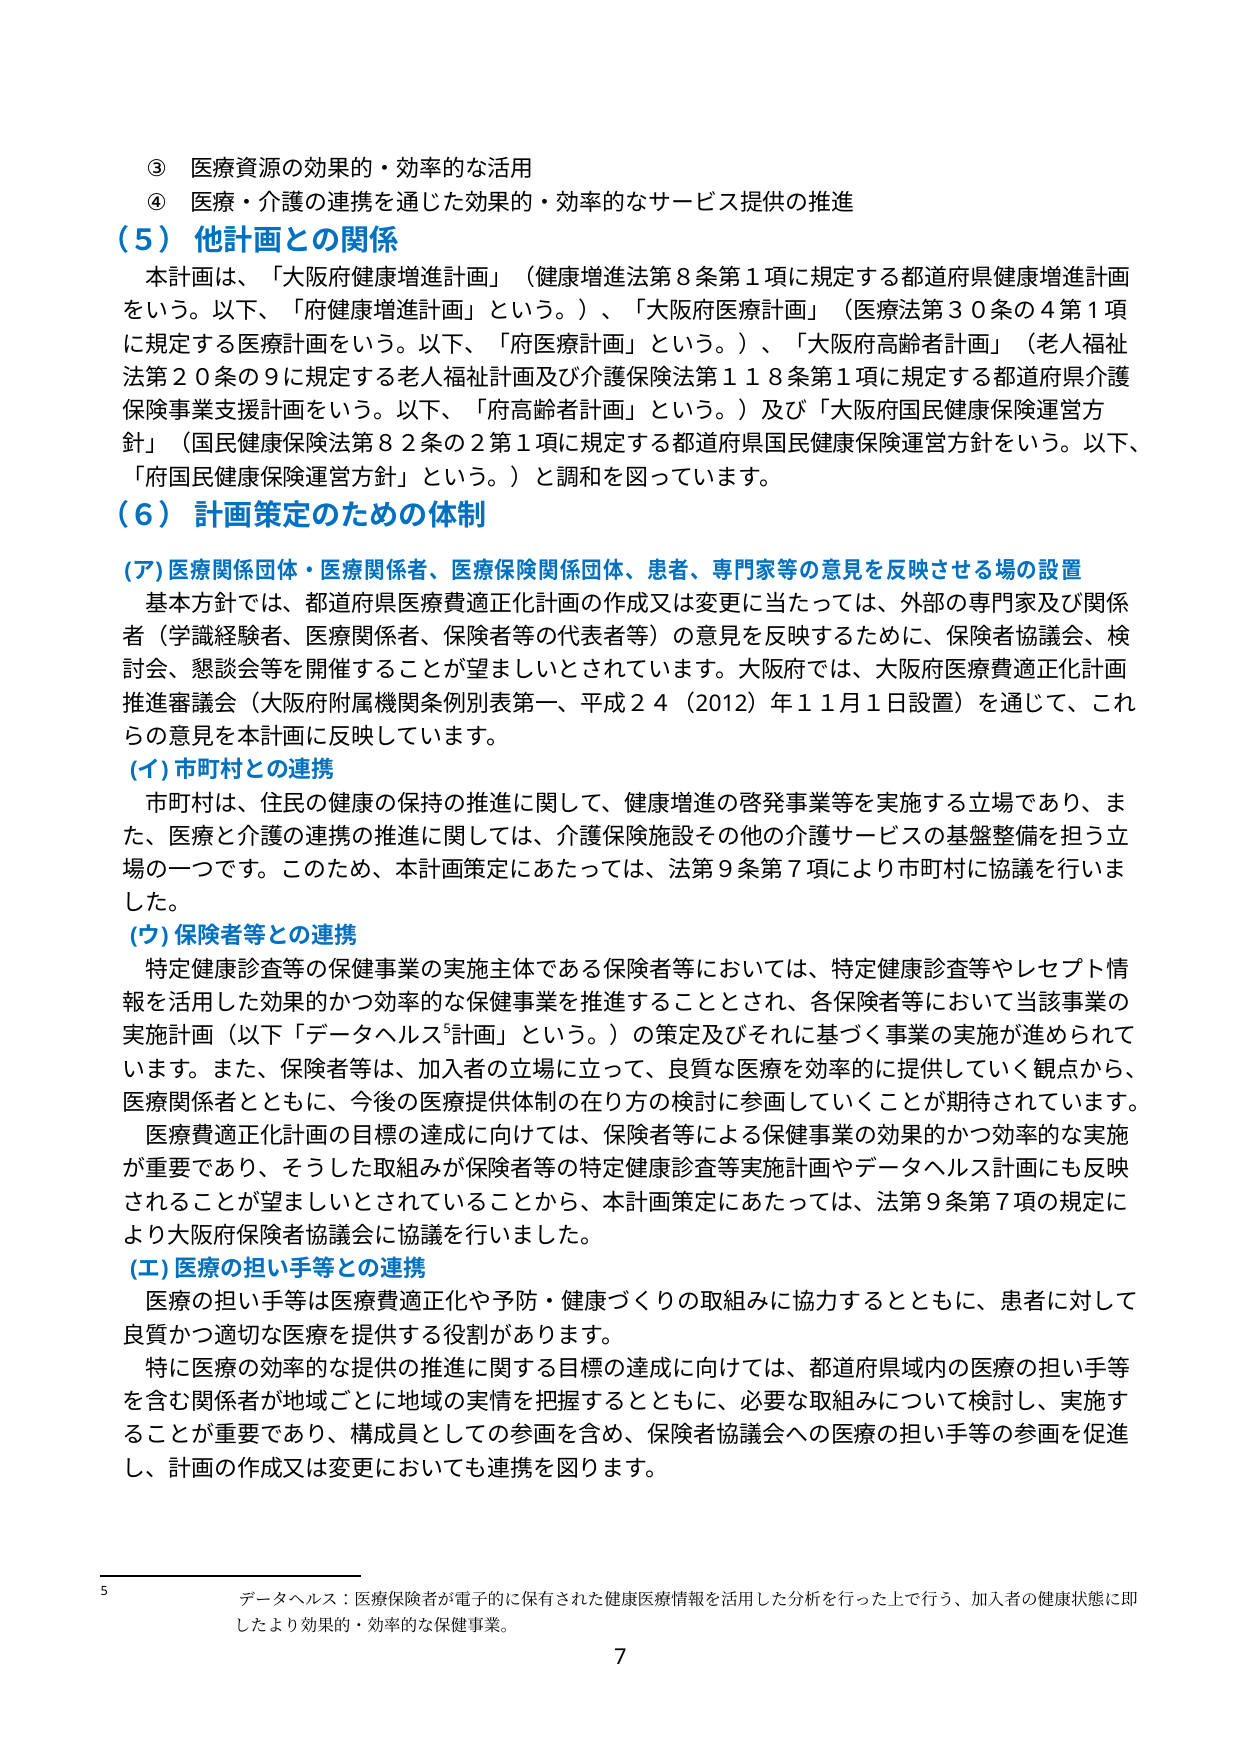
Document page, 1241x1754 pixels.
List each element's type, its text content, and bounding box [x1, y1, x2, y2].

subtitle 他計画との関係 [100, 217, 1140, 259]
text 医療費適正化計画の目標の達成に向けては、保険者等による保健事業の効果的かつ効率的な実施が重要であり、そうした取組みが保険者等の特定健康診査等実施計画やデータヘルス計画にも反映されることが望ましいとされていることから、本計画策定にあたっては、法第９条第７項の規定により大阪府保険者協議会に協議を行いました。 [122, 1117, 1140, 1250]
text 医療の担い手等は医療費適正化や予防・健康づくりの取組みに協力するとともに、患者に対して良質かつ適切な医療を提供する役割があります。 [122, 1283, 1140, 1350]
subtitle 市町村との連携 [130, 751, 1140, 784]
text 基本方針では、都道府県医療費適正化計画の作成又は変更に当たっては、外部の専門家及び関係者（学識経験者、医療関係者、保険者等の代表者等）の意見を反映するために、保険者協議会、検討会、懇談会等を開催することが望ましいとされています。大阪府では、大阪府医療費適正化計画推進審議会（大阪府附属機関条例別表第一、平成２４（2012）年１１月１日設置）を通じて、これらの意見を本計画に反映しています。 [122, 585, 1140, 751]
text 本計画は、「大阪府健康増進計画」（健康増進法第８条第１項に規定する都道府県健康増進計画をいう。以下、「府健康増進計画」という。）、「大阪府医療計画」（医療法第３０条の４第1項に規定する医療計画をいう。以下、「府医療計画」という。）、「大阪府高齢者計画」（老人福祉法第２０条の９に規定する老人福祉計画及び介護保険法第１１８条第１項に規定する都道府県介護保険事業支援計画をいう。以下、「府高齢者計画」という。）及び「大阪府国民健康保険運営方針」（国民健康保険法第８２条の２第１項に規定する都道府県国民健康保険運営方針をいう。以下、「府国民健康保険運営方針」という。）と調和を図っています。 [122, 259, 1140, 492]
text 特に医療の効率的な提供の推進に関する目標の達成に向けては、都道府県域内の医療の担い手等を含む関係者が地域ごとに地域の実情を把握するとともに、必要な取組みについて検討し、実施することが重要であり、構成員としての参画を含め、保険者協議会への医療の担い手等の参画を促進し、計画の作成又は変更においても連携を図ります。 [122, 1350, 1140, 1483]
text 市町村は、住民の健康の保持の推進に関して、健康増進の啓発事業等を実施する立場であり、また、医療と介護の連携の推進に関しては、介護保険施設その他の介護サービスの基盤整備を担う立場の一つです。このため、本計画策定にあたっては、法第９条第７項により市町村に協議を行いました。 [122, 784, 1140, 917]
text 特定健康診査等の保健事業の実施主体である保険者等においては、特定健康診査等やレセプト情報を活用した効果的かつ効率的な保健事業を推進することとされ、各保険者等において当該事業の実施計画（以下「データヘルス計画」という。）の策定及びそれに基づく事業の実施が進められています。また、保険者等は、加入者の立場に立って、良質な医療を効率的に提供していく観点から、医療関係者とともに、今後の医療提供体制の在り方の検討に参画していくことが期待されています。 [122, 951, 1140, 1117]
text ④ 医療・介護の連携を通じた効果的・効率的なサービス提供の推進 [100, 183, 1140, 217]
subtitle 医療関係団体・医療関係者、医療保険関係団体、患者、専門家等の意見を反映させる場の設置 [124, 552, 1140, 585]
subtitle 計画策定のための体制 [100, 492, 1140, 534]
text ③ 医療資源の効果的・効率的な活用 [100, 150, 1140, 183]
subtitle 医療の担い手等との連携 [130, 1250, 1140, 1283]
subtitle 保険者等との連携 [130, 917, 1140, 951]
